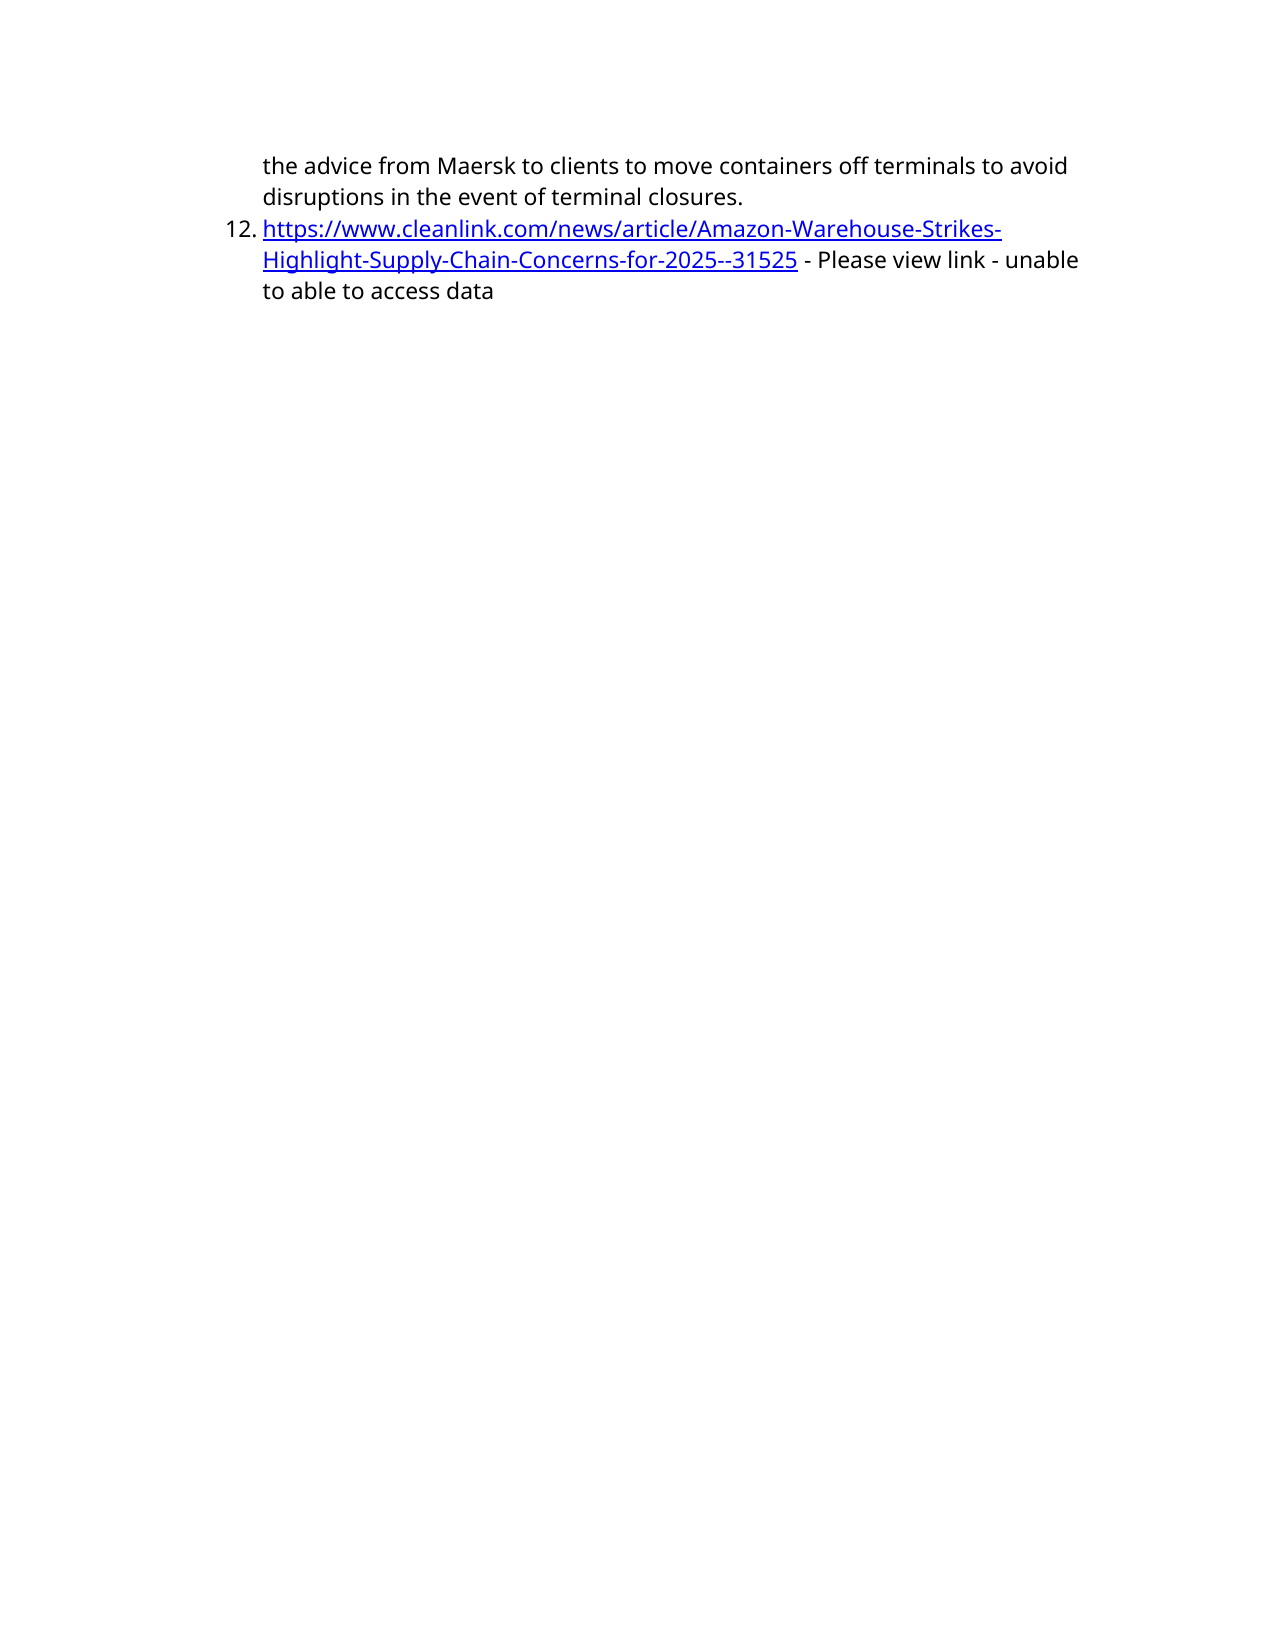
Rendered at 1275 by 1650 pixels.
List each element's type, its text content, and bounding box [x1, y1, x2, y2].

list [225, 150, 1087, 212]
list https://www.cleanlink.com/news/article/Amazon-Warehouse-Strikes-Highlight-Supply-Chain-Concerns-for-2025--31525 - Please view link - unable to able to access data [225, 212, 1087, 306]
